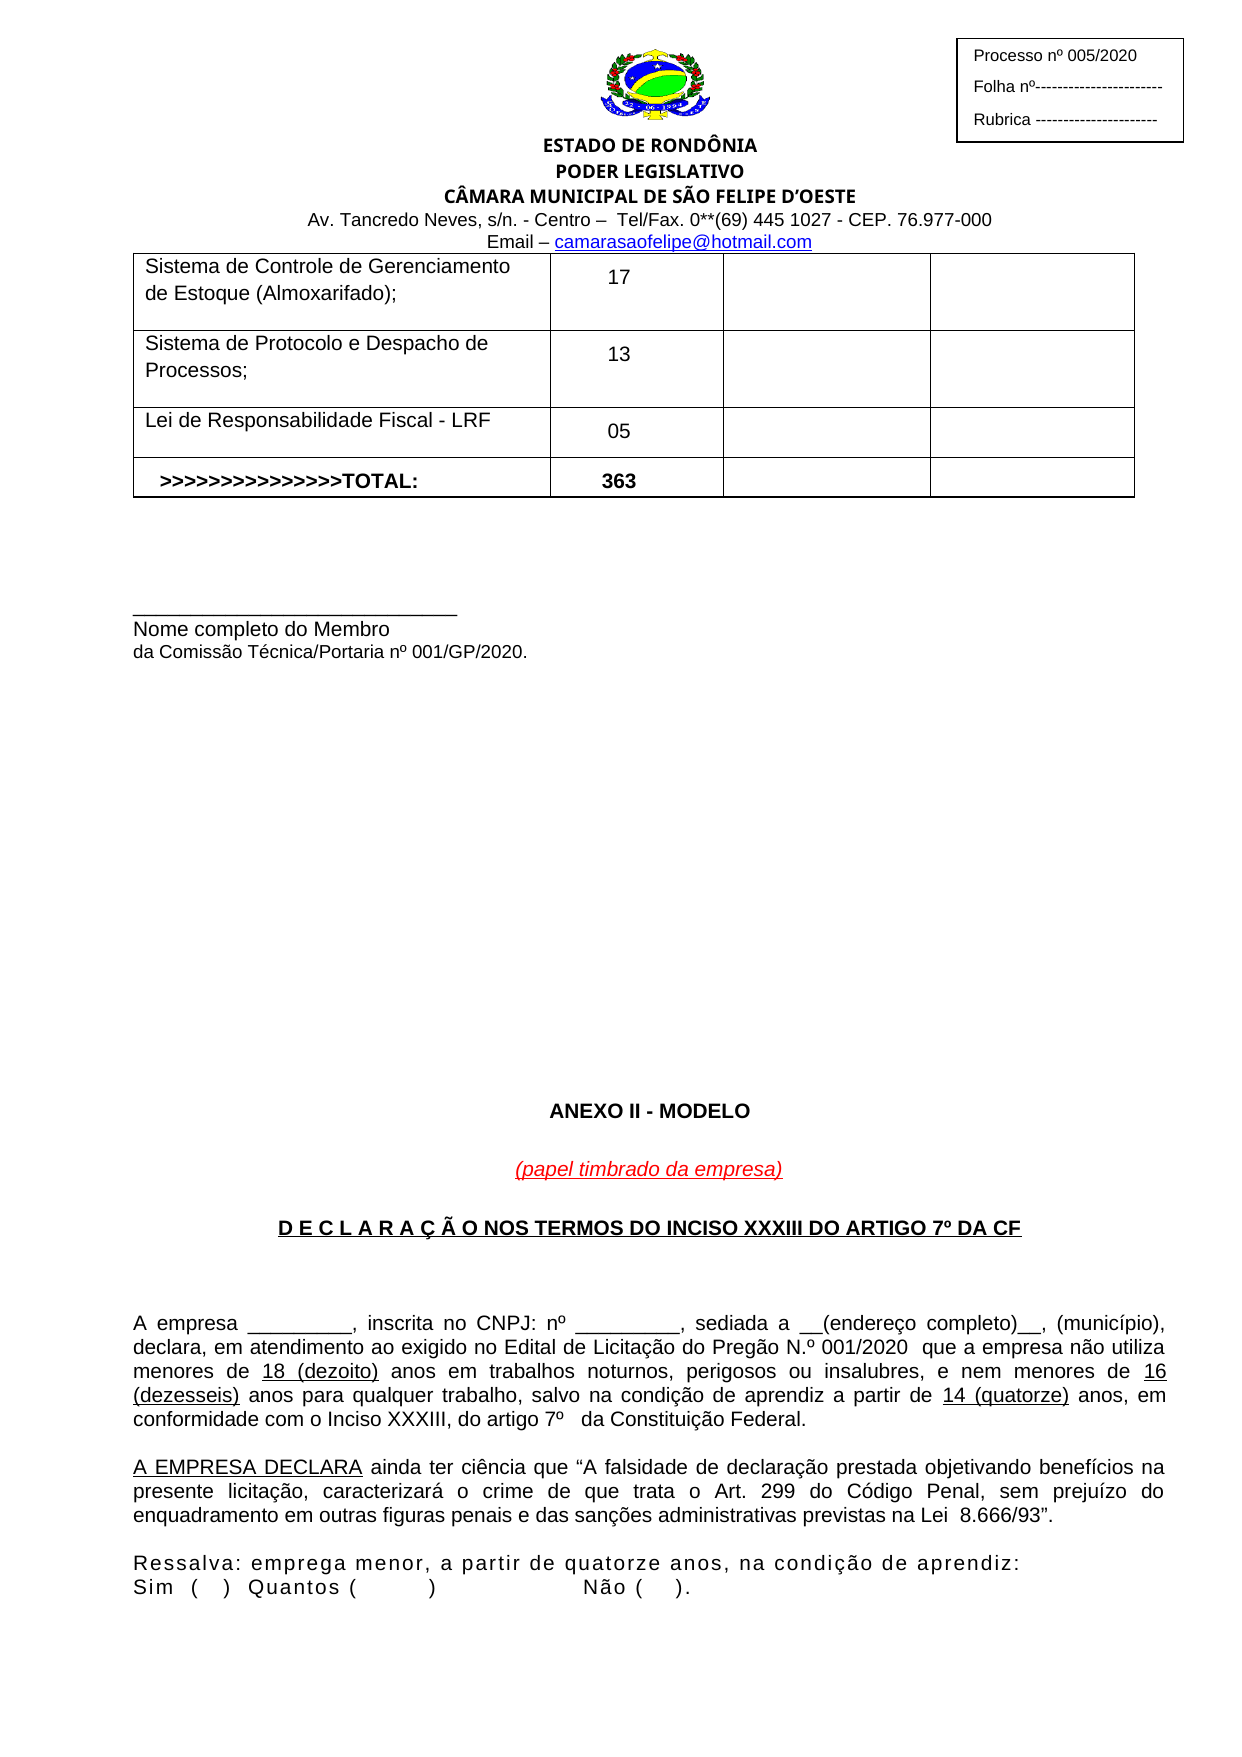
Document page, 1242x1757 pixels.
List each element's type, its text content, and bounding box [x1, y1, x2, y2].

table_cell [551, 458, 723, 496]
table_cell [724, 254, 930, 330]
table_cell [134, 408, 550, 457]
text Ressalva: emprega menor, a partir de quatorze anos, na condição de aprendiz: [133, 1551, 1167, 1575]
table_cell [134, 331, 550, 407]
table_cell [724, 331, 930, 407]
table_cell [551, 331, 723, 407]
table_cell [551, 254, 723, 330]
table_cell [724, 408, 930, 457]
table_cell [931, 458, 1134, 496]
text D E C L A R A Ç Ã O NOS TERMOS DO INCISO XXXIII DO ARTIGO 7º DA CF [133, 1215, 1167, 1239]
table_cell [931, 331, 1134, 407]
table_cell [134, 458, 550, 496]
text ____________________________ [133, 593, 1167, 617]
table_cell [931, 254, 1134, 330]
text A EMPRESA DECLARA ainda ter ciência que “A falsidade de declaração prestada objetivando benefícios na presente licitação, caracterizará o crime de que trata o Art. 299 do Código Penal, sem prejuízo do enquadramento em outras figuras penais e das sanções administrativas previstas na Lei 8.666/93”. [133, 1455, 1167, 1527]
text (papel timbrado da empresa) [133, 1157, 1167, 1181]
text da Comissão Técnica/Portaria nº 001/GP/2020. [133, 641, 1167, 663]
picture [574, 47, 726, 133]
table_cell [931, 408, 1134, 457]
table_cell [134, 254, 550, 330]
text A empresa _________, inscrita no CNPJ: nº _________, sediada a __(endereço completo)__, (município), declara, em atendimento ao exigido no Edital de Licitação do Pregão N.º 001/2020 que a empresa não utiliza menores de 18 (dezoito) anos em trabalhos noturnos, perigosos ou insalubres, e nem menores de 16 (dezesseis) anos para qualquer trabalho, salvo na condição de aprendiz a partir de 14 (quatorze) anos, em conformidade com o Inciso XXXIII, do artigo 7º da Constituição Federal. [133, 1311, 1167, 1431]
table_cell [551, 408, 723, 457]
text ANEXO II - MODELO [133, 1099, 1167, 1123]
text Sim ( ) Quantos ( ) Não ( ). [133, 1575, 1167, 1599]
text Nome completo do Membro [133, 617, 1167, 641]
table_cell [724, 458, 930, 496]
